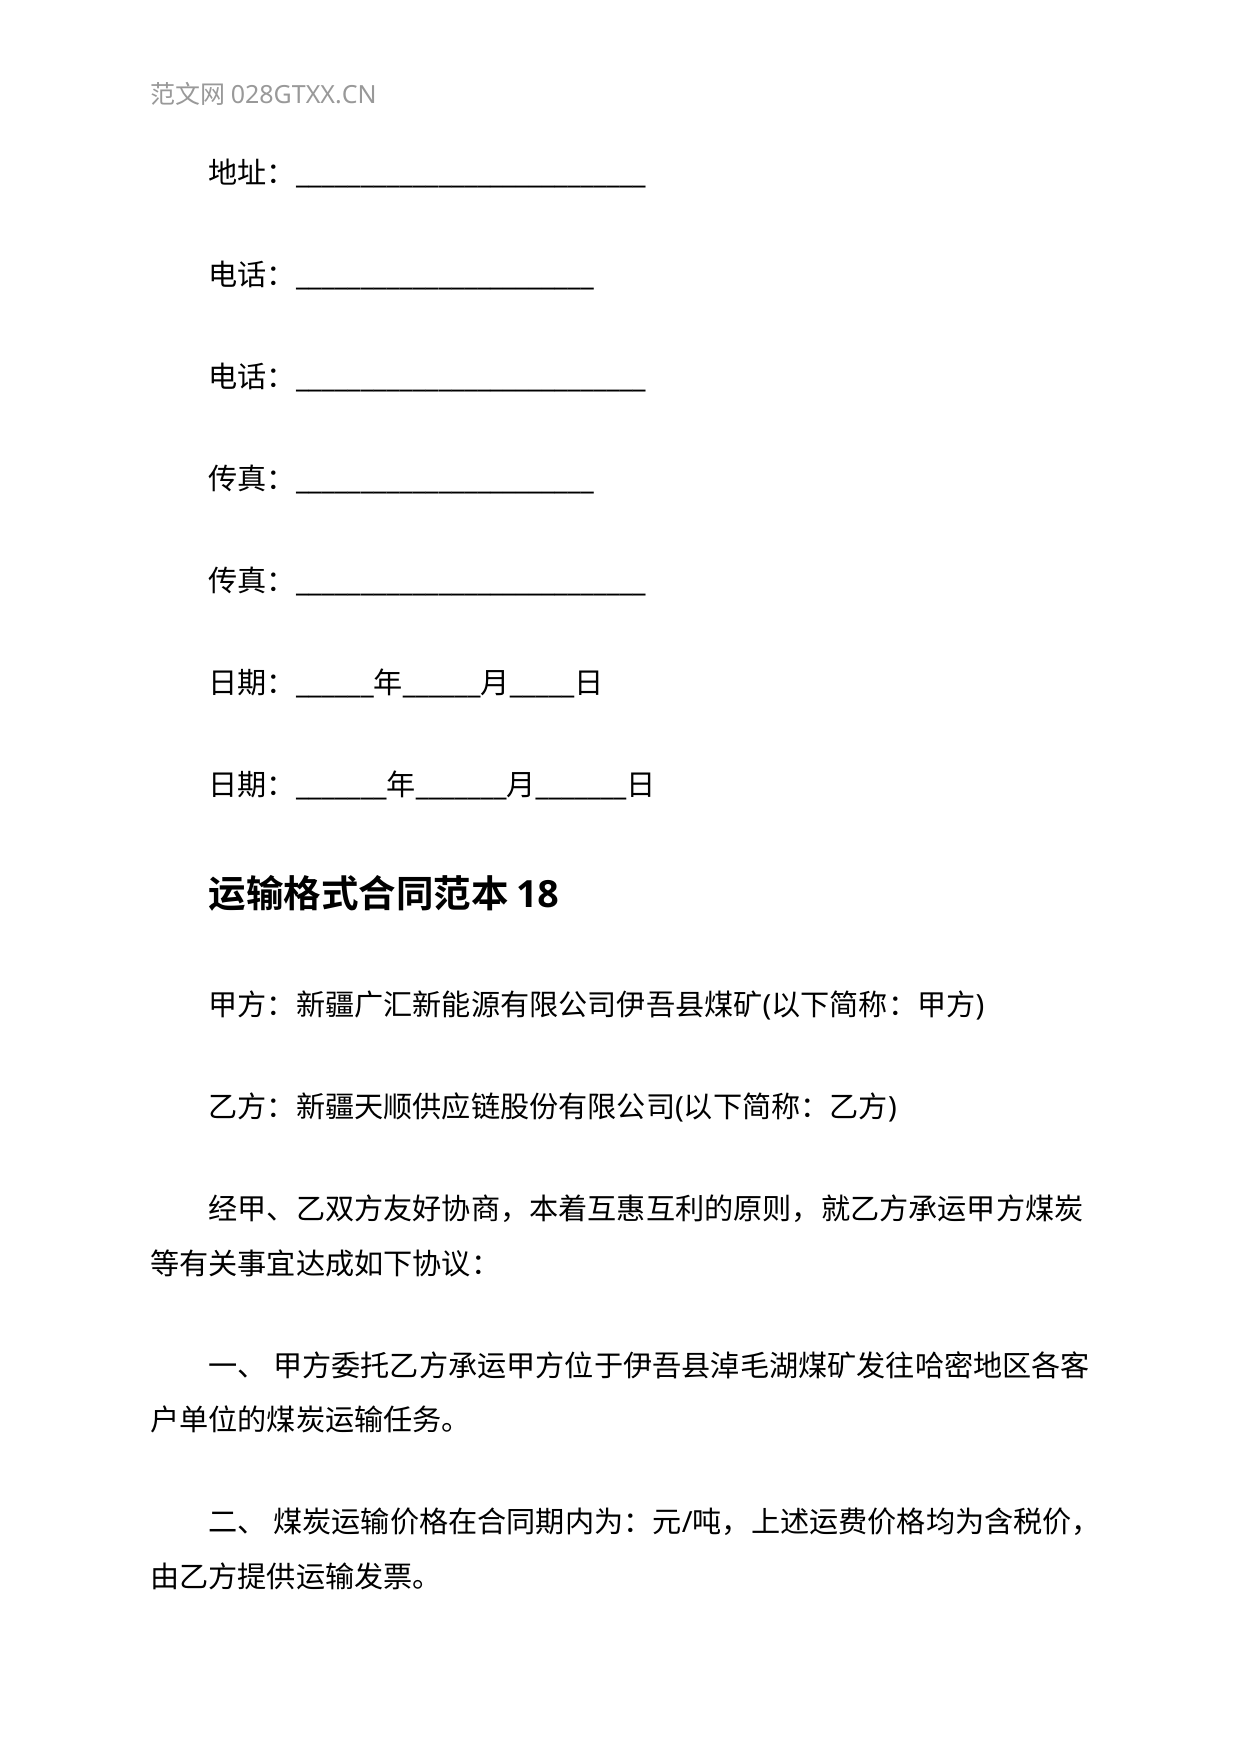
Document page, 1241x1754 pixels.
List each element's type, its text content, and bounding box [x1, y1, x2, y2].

text 经甲、乙双方友好协商，本着互惠互利的原则，就乙方承运甲方煤炭等有关事宜达成如下协议： [150, 1185, 1090, 1283]
text 日期：_______年_______月_______日 [150, 762, 1090, 804]
text 电话：_______________________ [150, 252, 1090, 294]
text 传真：_______________________ [150, 456, 1090, 498]
text 二、 煤炭运输价格在合同期内为：元/吨，上述运费价格均为含税价，由乙方提供运输发票。 [150, 1499, 1090, 1596]
text 乙方：新疆天顺供应链股份有限公司(以下简称：乙方) [150, 1083, 1090, 1126]
text 地址：___________________________ [150, 150, 1090, 192]
text 运输格式合同范本18 [150, 864, 1090, 918]
text 甲方：新疆广汇新能源有限公司伊吾县煤矿(以下简称：甲方) [150, 981, 1090, 1024]
text 电话：___________________________ [150, 354, 1090, 396]
text 一、 甲方委托乙方承运甲方位于伊吾县淖毛湖煤矿发往哈密地区各客户单位的煤炭运输任务。 [150, 1342, 1090, 1439]
text 传真：___________________________ [150, 558, 1090, 600]
text 日期：______年______月_____日 [150, 660, 1090, 702]
